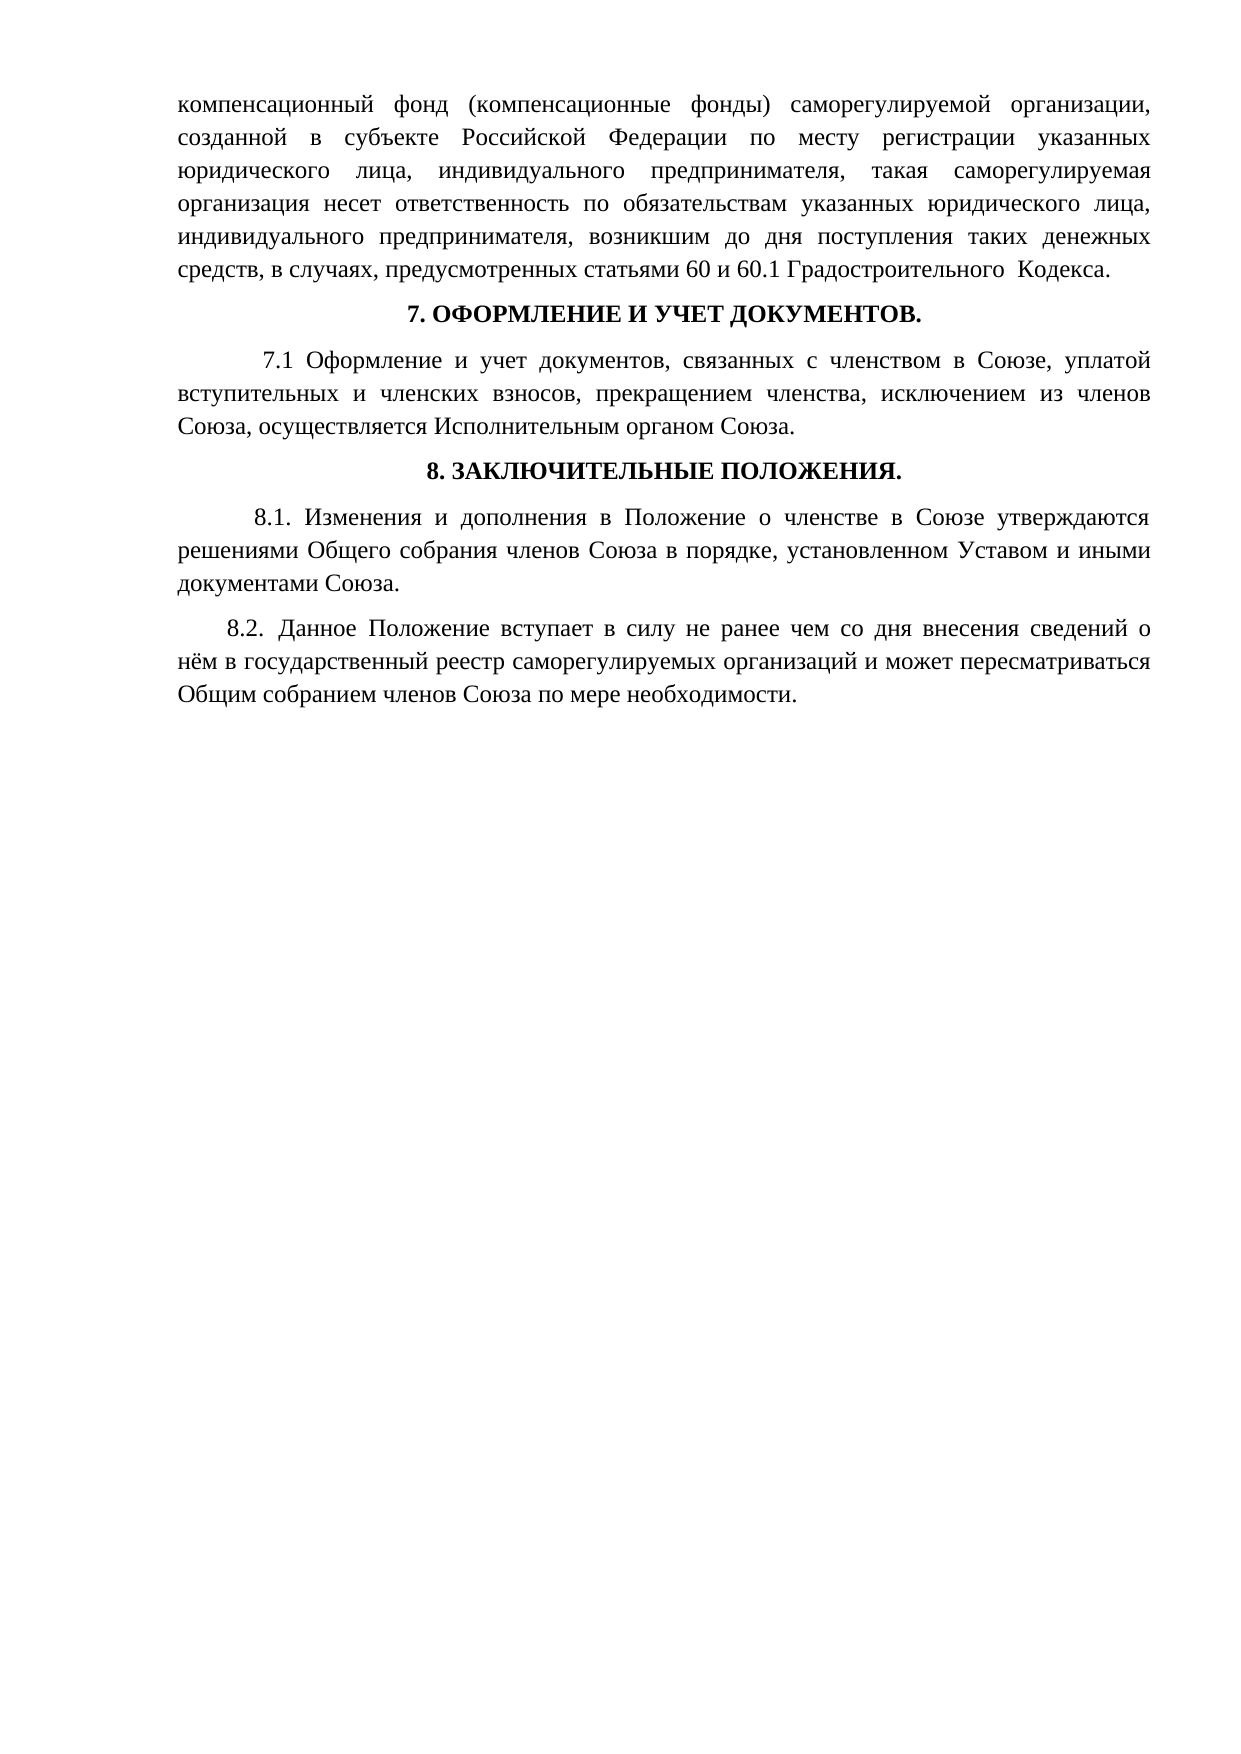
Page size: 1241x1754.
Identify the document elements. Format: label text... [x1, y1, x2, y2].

text 8. ЗАКЛЮЧИТЕЛЬНЫЕ ПОЛОЖЕНИЯ. [177, 456, 1152, 485]
text 8.1. Изменения и дополнения в Положение о членстве в Союзе утверждаются решениями Общего собрания членов Союза в порядке, установленном Уставом и иными документами Союза. [177, 502, 1152, 597]
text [177, 89, 1152, 282]
text 7.1 Оформление и учет документов, связанных с членством в Союзе, уплатой вступительных и членских взносов, прекращением членства, исключением из членов Союза, осуществляется Исполнительным органом Союза. [177, 345, 1152, 439]
text 7. ОФОРМЛЕНИЕ И УЧЕТ ДОКУМЕНТОВ. [177, 299, 1152, 328]
text 8.2. Данное Положение вступает в силу не ранее чем со дня внесения сведений о нём в государственный реестр саморегулируемых организаций и может пересматриваться Общим собранием членов Союза по мере необходимости. [177, 613, 1152, 708]
